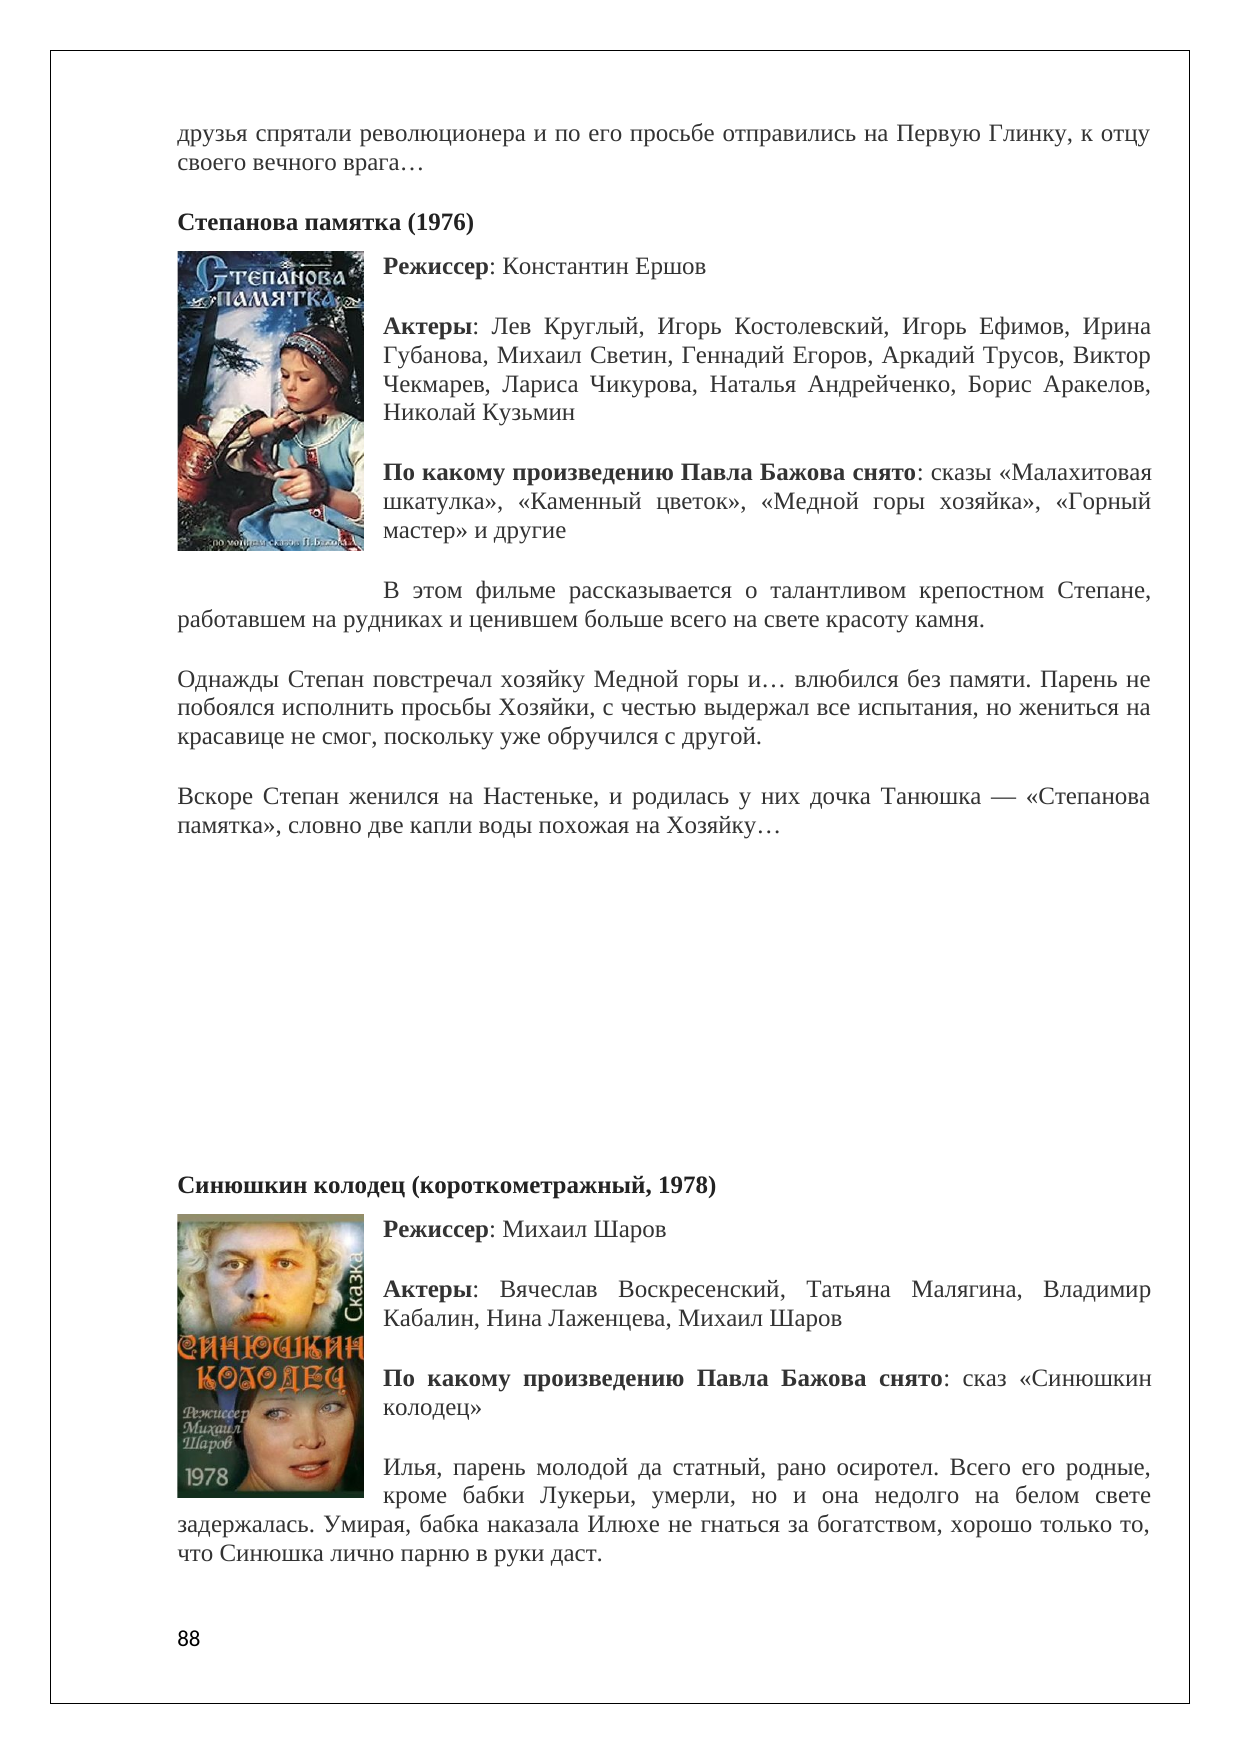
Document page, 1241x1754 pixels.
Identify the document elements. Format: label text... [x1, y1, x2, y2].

text По какому произведению Павла Бажова снято: сказ «Синюшкин колодец» [364, 1363, 1152, 1421]
text Однажды Степан повстречал хозяйку Медной горы и… влюбился без памяти. Парень не побоялся исполнить просьбы Хозяйки, с честью выдержал все испытания, но жениться на красавице не смог, поскольку уже обручился с другой. [177, 664, 1152, 750]
text Актеры: Лев Круглый, Игорь Костолевский, Игорь Ефимов, Ирина Губанова, Михаил Светин, Геннадий Егоров, Аркадий Трусов, Виктор Чекмарев, Лариса Чикурова, Наталья Андрейченко, Борис Аракелов, Николай Кузьмин [364, 311, 1152, 426]
text По какому произведению Павла Бажова снято: сказы «Малахитовая шкатулка», «Каменный цветок», «Медной горы хозяйка», «Горный мастер» и другие [364, 457, 1152, 544]
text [177, 118, 1152, 176]
text Синюшкин колодец (короткометражный, 1978) [177, 1170, 1152, 1199]
text Илья, парень молодой да статный, рано осиротел. Всего его родные, кроме бабки Лукерьи, умерли, но и она недолго на белом свете задержалась. Умирая, бабка наказала Илюхе не гнаться за богатством, хорошо только то, что Синюшка лично парню в руки даст. [177, 1452, 1152, 1567]
text Актеры: Вячеслав Воскресенский, Татьяна Малягина, Владимир Кабалин, Нина Лаженцева, Михаил Шаров [364, 1274, 1152, 1332]
text Вскоре Степан женился на Настеньке, и родилась у них дочка Танюшка — «Степанова памятка», словно две капли воды похожая на Хозяйку… [177, 781, 1152, 839]
text В этом фильме рассказывается о талантливом крепостном Степане, работавшем на рудниках и ценившем больше всего на свете красоту камня. [177, 575, 1152, 632]
picture [176, 251, 364, 549]
text Степанова памятка (1976) [177, 207, 1152, 236]
text Режиссер: Константин Ершов [364, 251, 1152, 280]
picture [176, 1214, 364, 1496]
text Режиссер: Михаил Шаров [364, 1214, 1152, 1243]
